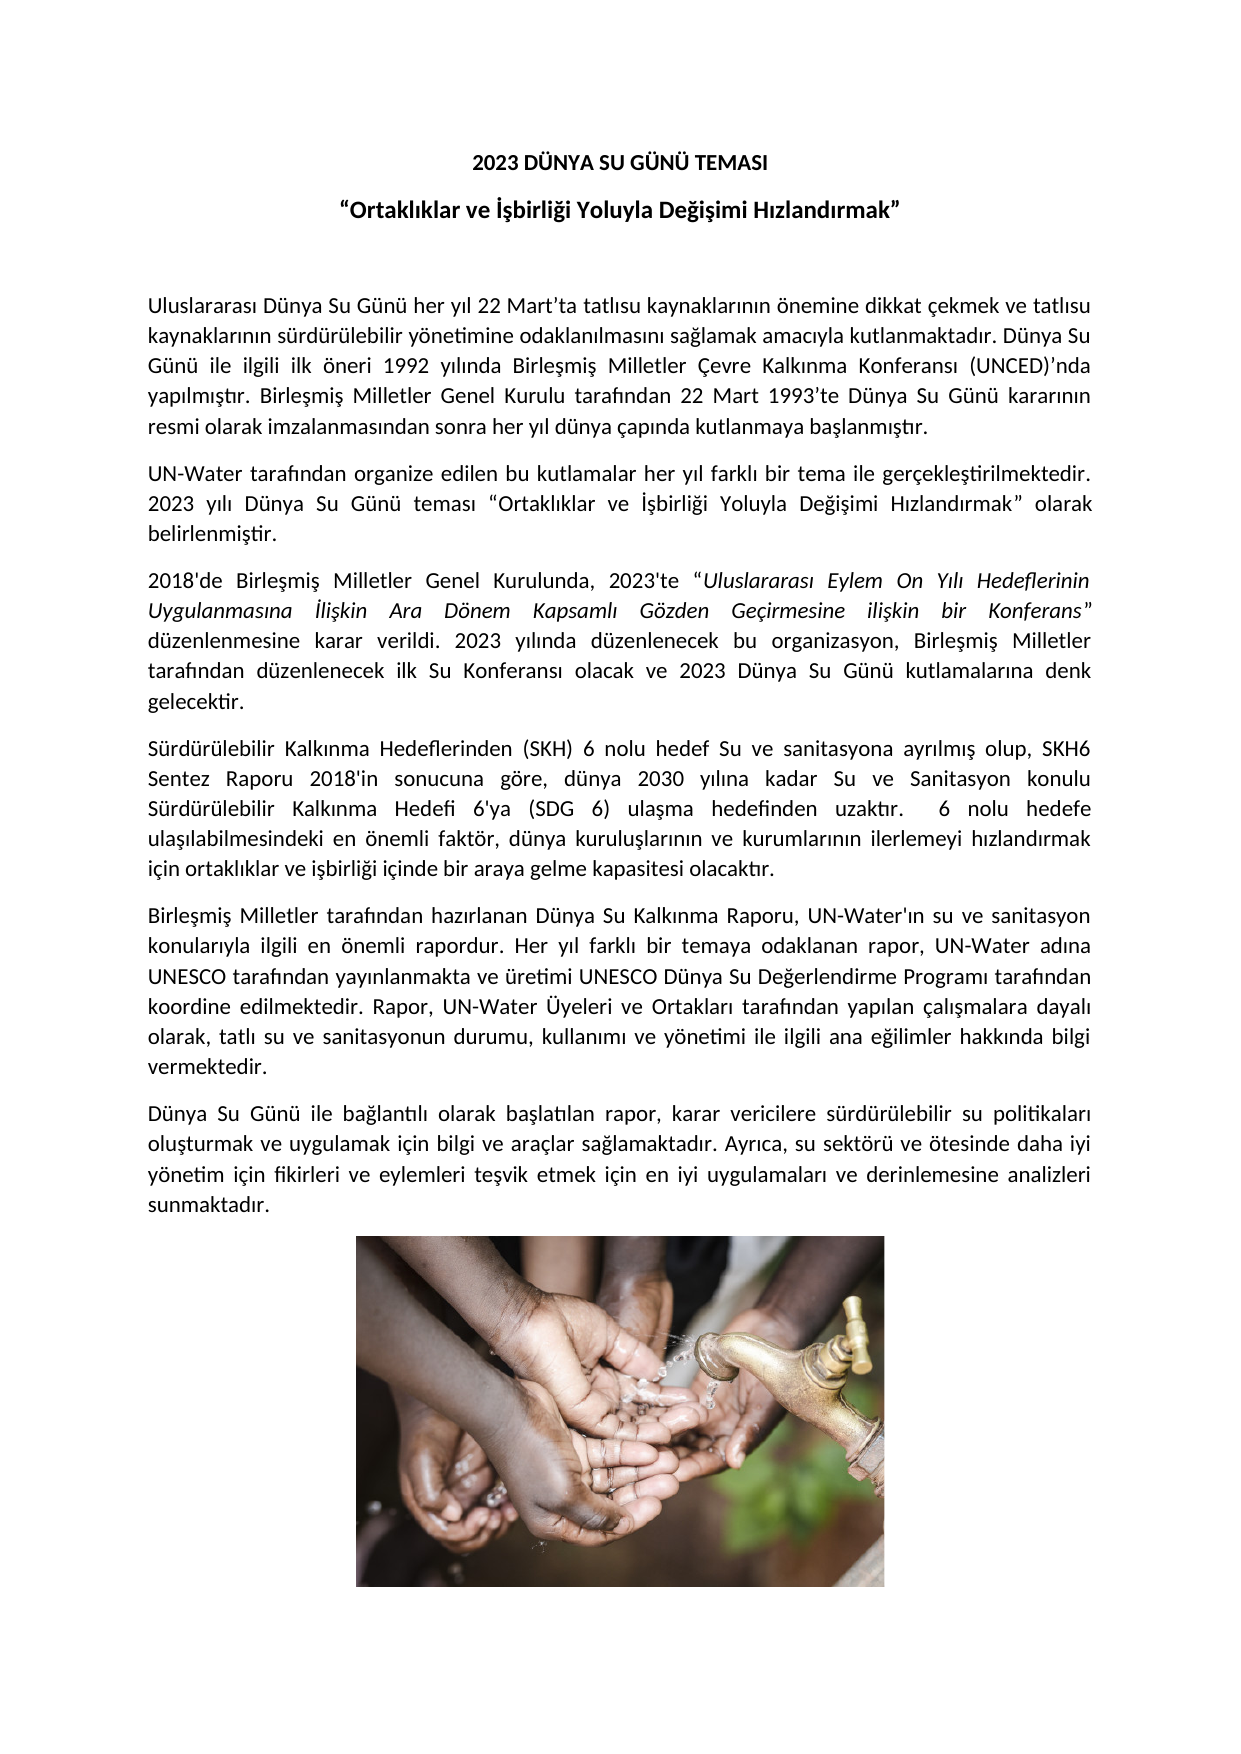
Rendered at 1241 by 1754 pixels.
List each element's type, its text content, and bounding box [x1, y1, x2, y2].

text UN-Water tarafından organize edilen bu kutlamalar her yıl farklı bir tema ile gerçekleştirilmektedir. 2023 yılı Dünya Su Günü teması “Ortaklıklar ve İşbirliği Yoluyla Değişimi Hızlandırmak” olarak belirlenmiştir. [148, 459, 1093, 547]
text 2023 DÜNYA SU GÜNÜ TEMASI [148, 148, 1093, 176]
text Uluslararası Dünya Su Günü her yıl 22 Mart’ta tatlısu kaynaklarının önemine dikkat çekmek ve tatlısu kaynaklarının sürdürülebilir yönetimine odaklanılmasını sağlamak amacıyla kutlanmaktadır. Dünya Su Günü ile ilgili ilk öneri 1992 yılında Birleşmiş Milletler Çevre Kalkınma Konferansı (UNCED)’nda yapılmıştır. Birleşmiş Milletler Genel Kurulu tarafından 22 Mart 1993’te Dünya Su Günü kararının resmi olarak imzalanmasından sonra her yıl dünya çapında kutlanmaya başlanmıştır. [148, 291, 1093, 440]
text Dünya Su Günü ile bağlantılı olarak başlatılan rapor, karar vericilere sürdürülebilir su politikaları oluşturmak ve uygulamak için bilgi ve araçlar sağlamaktadır. Ayrıca, su sektörü ve ötesinde daha iyi yönetim için fikirleri ve eylemleri teşvik etmek için en iyi uygulamaları ve derinlemesine analizleri sunmaktadır. [148, 1099, 1093, 1218]
picture [356, 1236, 885, 1587]
text Sürdürülebilir Kalkınma Hedeflerinden (SKH) 6 nolu hedef Su ve sanitasyona ayrılmış olup, SKH6 Sentez Raporu 2018'in sonucuna göre, dünya 2030 yılına kadar Su ve Sanitasyon konulu Sürdürülebilir Kalkınma Hedefi 6'ya (SDG 6) ulaşma hedefinden uzaktır. 6 nolu hedefe ulaşılabilmesindeki en önemli faktör, dünya kuruluşlarının ve kurumlarının ilerlemeyi hızlandırmak için ortaklıklar ve işbirliği içinde bir araya gelme kapasitesi olacaktır. [148, 734, 1093, 882]
text 2018'de Birleşmiş Milletler Genel Kurulunda, 2023'te “Uluslararası Eylem On Yılı Hedeflerinin Uygulanmasına İlişkin Ara Dönem Kapsamlı Gözden Geçirmesine ilişkin bir Konferans” düzenlenmesine karar verildi. 2023 yılında düzenlenecek bu organizasyon, Birleşmiş Milletler tarafından düzenlenecek ilk Su Konferansı olacak ve 2023 Dünya Su Günü kutlamalarına denk gelecektir. [148, 566, 1093, 715]
text Birleşmiş Milletler tarafından hazırlanan Dünya Su Kalkınma Raporu, UN-Water'ın su ve sanitasyon konularıyla ilgili en önemli rapordur. Her yıl farklı bir temaya odaklanan rapor, UN-Water adına UNESCO tarafından yayınlanmakta ve üretimi UNESCO Dünya Su Değerlendirme Programı tarafından koordine edilmektedir. Rapor, UN-Water Üyeleri ve Ortakları tarafından yapılan çalışmalara dayalı olarak, tatlı su ve sanitasyonun durumu, kullanımı ve yönetimi ile ilgili ana eğilimler hakkında bilgi vermektedir. [148, 901, 1093, 1080]
text “Ortaklıklar ve İşbirliği Yoluyla Değişimi Hızlandırmak” [148, 194, 1093, 225]
